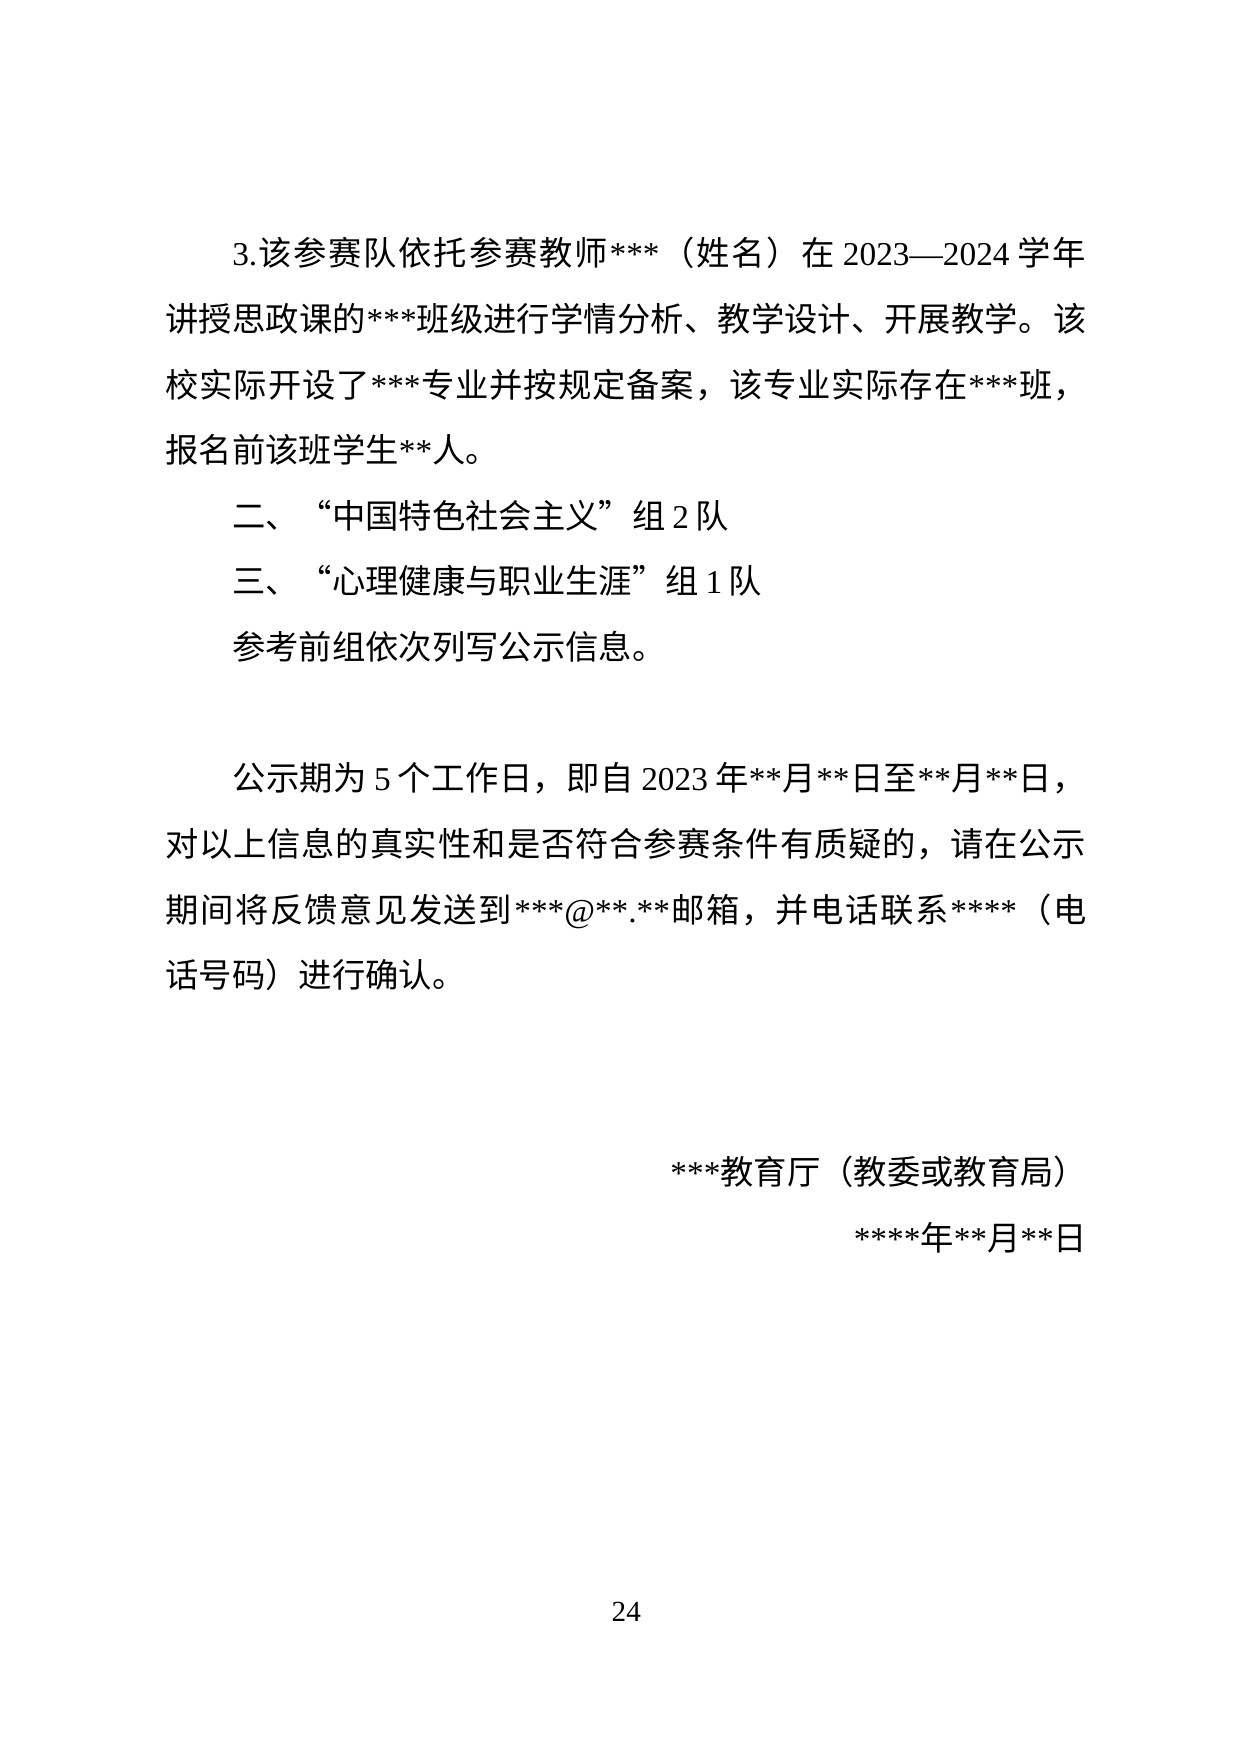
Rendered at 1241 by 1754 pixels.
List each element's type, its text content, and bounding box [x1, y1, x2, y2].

text 公示期为5个工作日，即自2023年**月**日至**月**日，对以上信息的真实性和是否符合参赛条件有质疑的，请在公示期间将反馈意见发送到***@**.**邮箱，并电话联系****（电话号码）进行确认。 [165, 743, 1087, 1006]
text 二、“中国特色社会主义”组2队 [165, 481, 1087, 547]
text ***教育厅（教委或教育局） [165, 1137, 1087, 1203]
text ****年**月**日 [165, 1203, 1087, 1268]
text 参考前组依次列写公示信息。 [165, 612, 1087, 678]
text 三、“心理健康与职业生涯”组1队 [165, 547, 1087, 612]
text 3.该参赛队依托参赛教师***（姓名）在2023—2024学年讲授思政课的***班级进行学情分析、教学设计、开展教学。该校实际开设了***专业并按规定备案，该专业实际存在***班，报名前该班学生**人。 [165, 218, 1087, 481]
